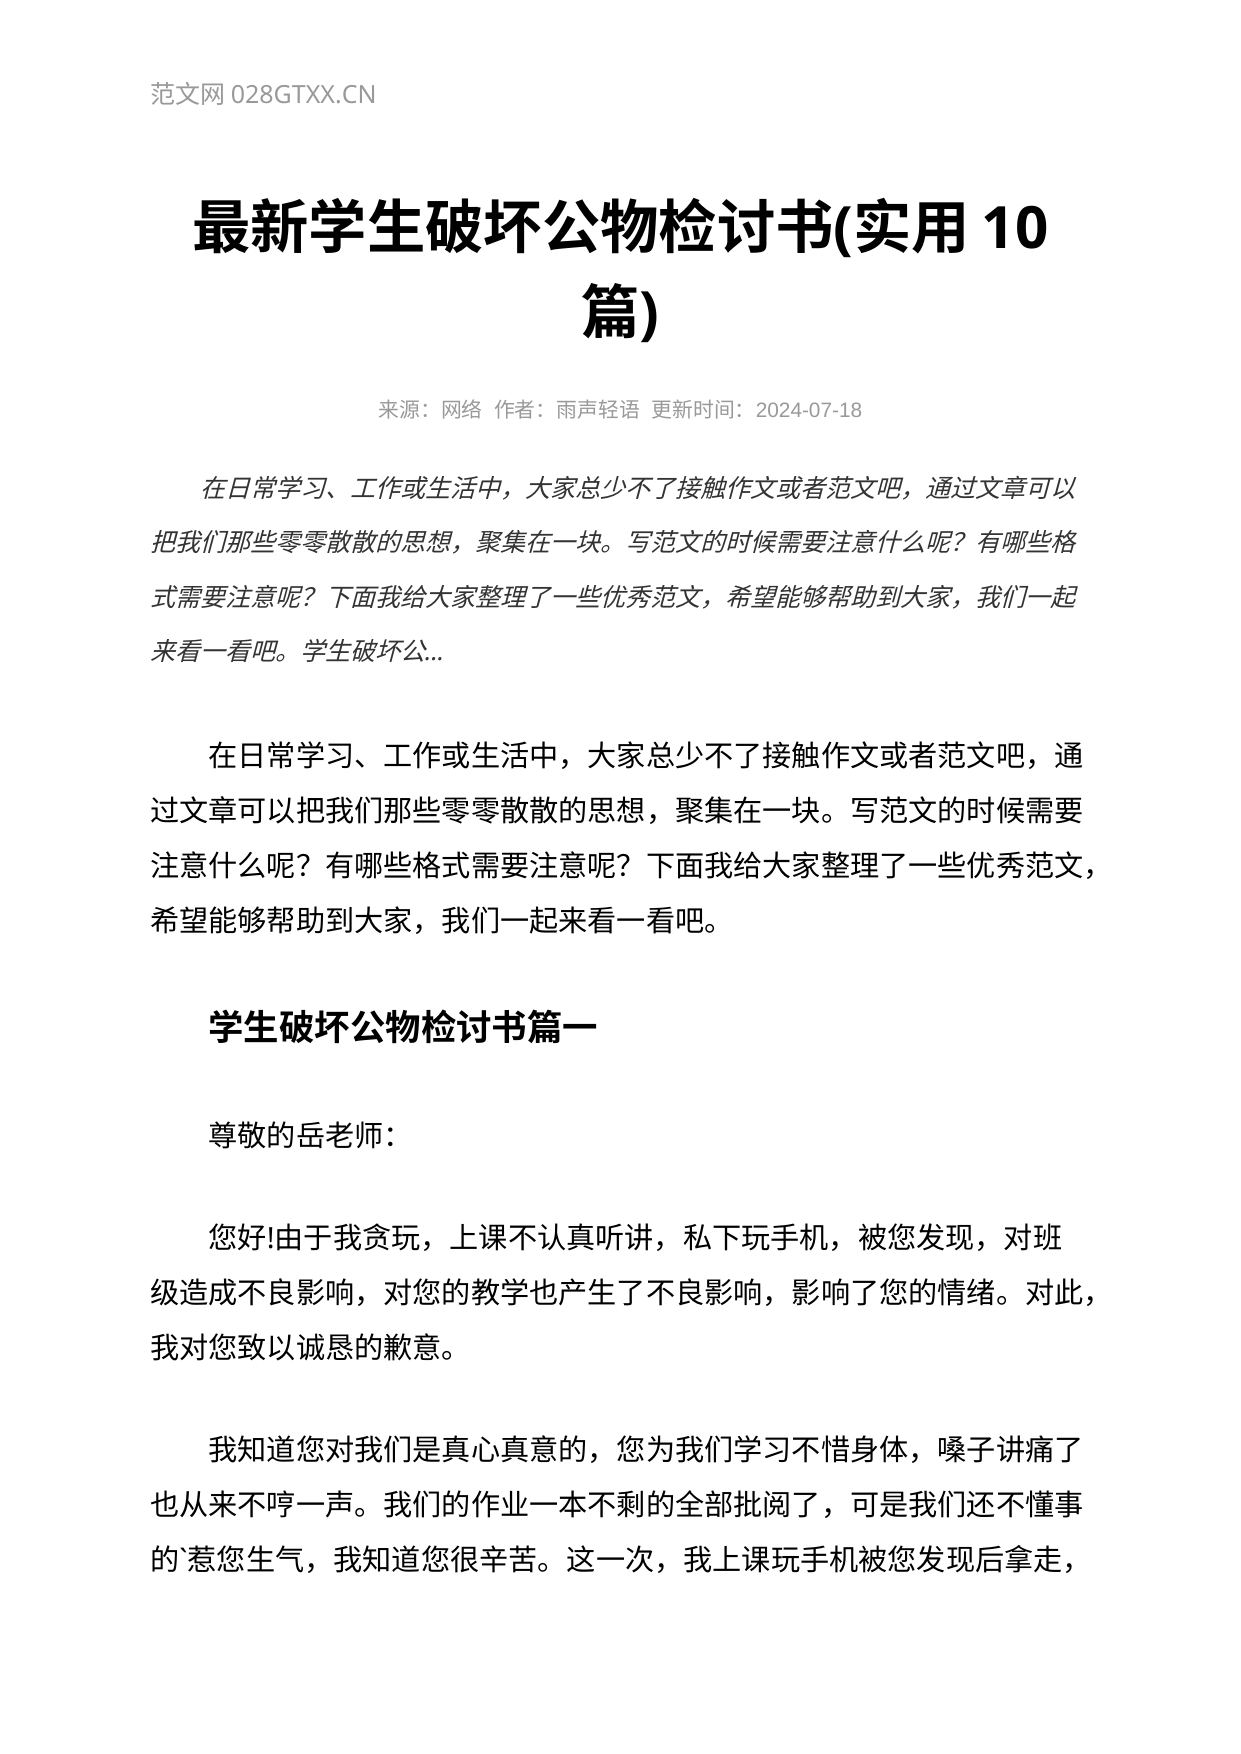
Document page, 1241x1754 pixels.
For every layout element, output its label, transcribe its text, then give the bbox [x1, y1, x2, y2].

text 在日常学习、工作或生活中，大家总少不了接触作文或者范文吧，通过文章可以把我们那些零零散散的思想，聚集在一块。写范文的时候需要注意什么呢？有哪些格式需要注意呢？下面我给大家整理了一些优秀范文，希望能够帮助到大家，我们一起来看一看吧。学生破坏公... [150, 468, 1090, 668]
text 在日常学习、工作或生活中，大家总少不了接触作文或者范文吧，通过文章可以把我们那些零零散散的思想，聚集在一块。写范文的时候需要注意什么呢？有哪些格式需要注意呢？下面我给大家整理了一些优秀范文，希望能够帮助到大家，我们一起来看一看吧。 [150, 733, 1090, 940]
text 来源：网络 作者：雨声轻语 更新时间：2024-07-18 [150, 398, 1090, 422]
text 尊敬的岳老师： [150, 1113, 1090, 1155]
subtitle 最新学生破坏公物检讨书(实用10篇) [150, 181, 1090, 351]
text 您好!由于我贪玩，上课不认真听讲，私下玩手机，被您发现，对班级造成不良影响，对您的教学也产生了不良影响，影响了您的情绪。对此，我对您致以诚恳的歉意。 [150, 1214, 1090, 1367]
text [150, 1426, 1090, 1578]
text 学生破坏公物检讨书篇一 [150, 999, 1090, 1051]
